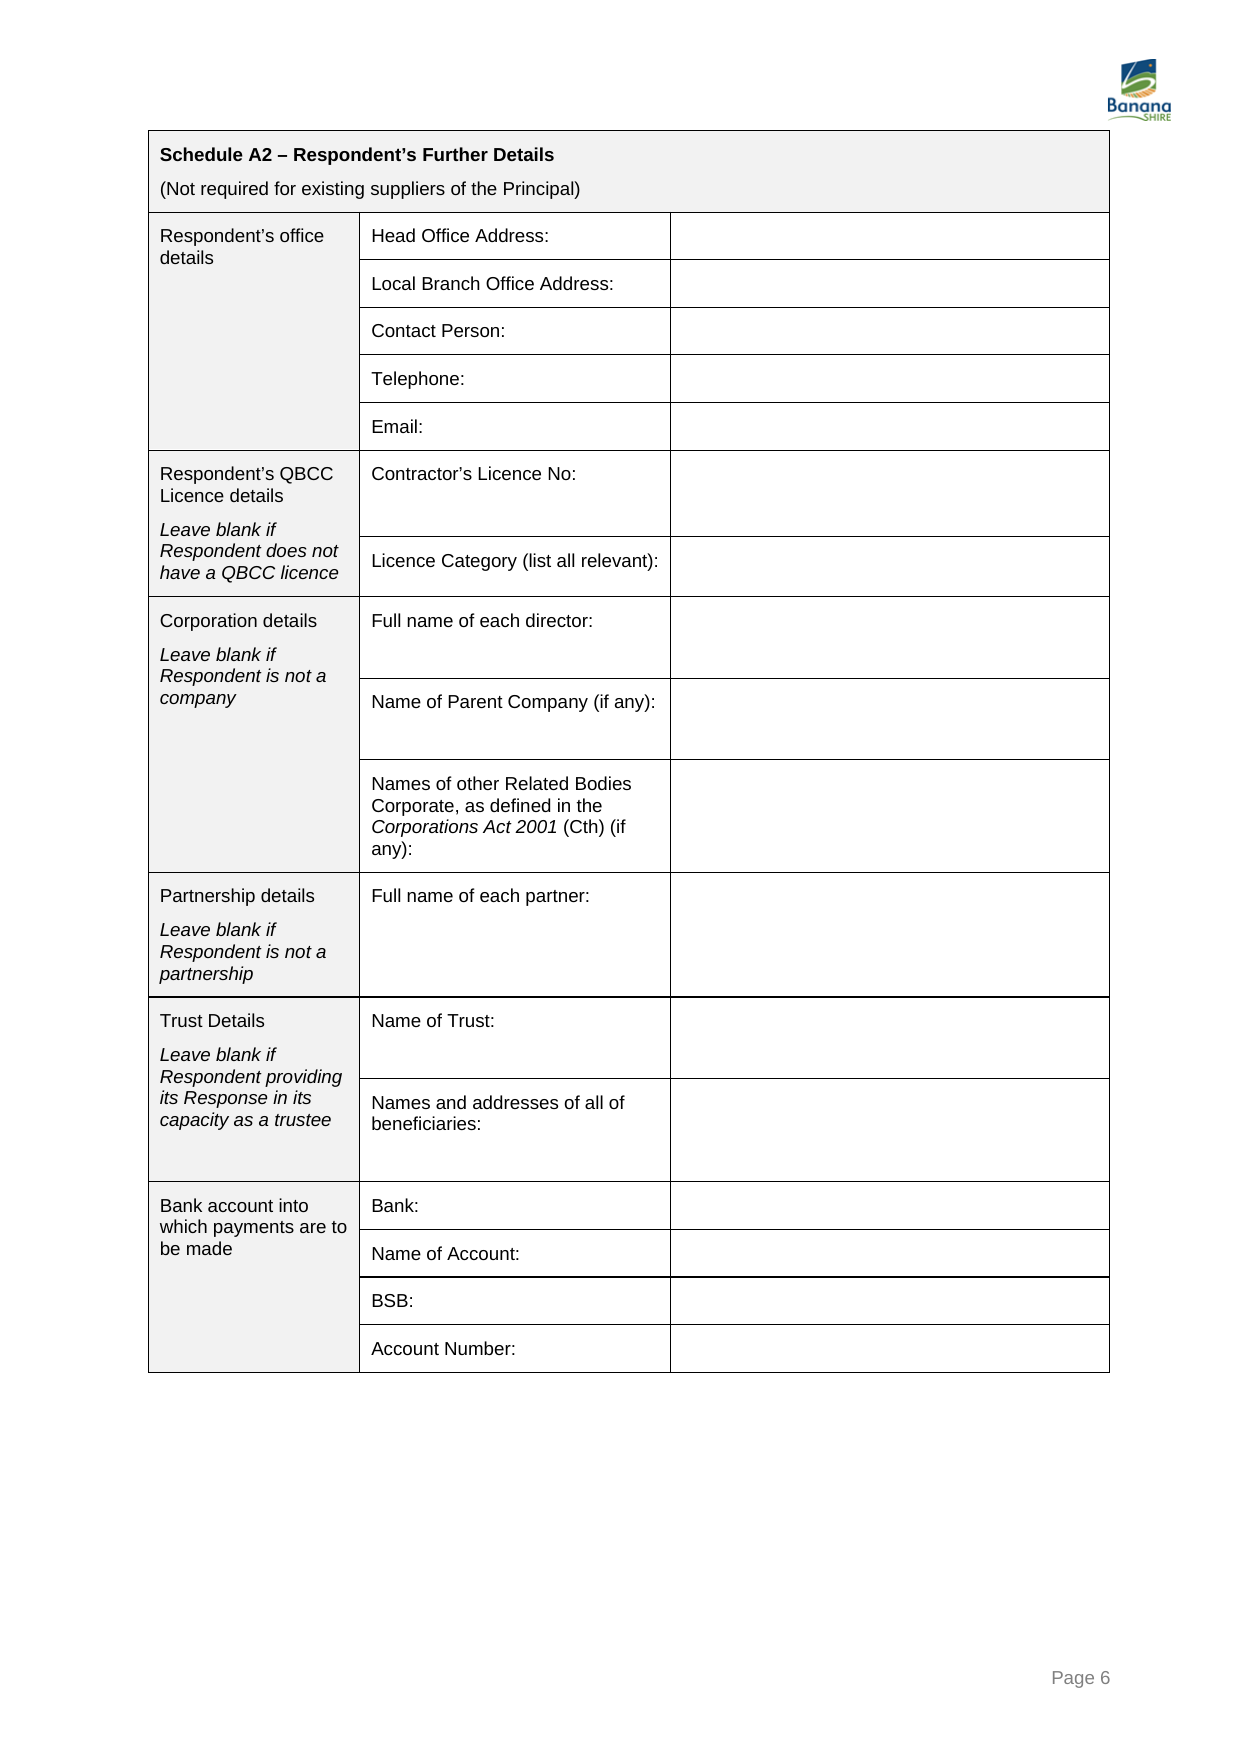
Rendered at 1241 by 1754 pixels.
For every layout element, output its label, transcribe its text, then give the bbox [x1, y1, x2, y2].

table_cell Telephone: [360, 355, 670, 402]
table_cell Licence Category (list all relevant): [360, 537, 670, 596]
table_cell Account Number: [360, 1325, 670, 1372]
table_cell Full name of each partner: [360, 873, 670, 996]
table_cell Name of Trust: [360, 998, 670, 1078]
table_cell Contact Person: [360, 308, 670, 354]
table_cell [671, 1230, 1109, 1276]
table_header Schedule A2 – Respondent’s Further Details (Not required for existing suppliers of the Principal) [149, 131, 1109, 212]
table_cell [671, 1079, 1109, 1181]
table_cell [671, 1278, 1109, 1324]
table_cell [671, 679, 1109, 759]
table_cell Partnership details Leave blank if Respondent is not a partnership [149, 873, 359, 996]
table_cell [671, 1325, 1109, 1372]
table_cell [671, 308, 1109, 354]
table_cell [671, 1182, 1109, 1229]
table_cell Respondent’s office details [149, 213, 359, 449]
table_cell Names of other Related Bodies Corporate, as defined in the Corporations Act 2001 (Cth) (if any): [360, 760, 670, 872]
table_cell Corporation details Leave blank if Respondent is not a company [149, 597, 359, 872]
table_cell Local Branch Office Address: [360, 260, 670, 307]
table_cell Names and addresses of all of beneficiaries: [360, 1079, 670, 1181]
table_cell Full name of each director: [360, 597, 670, 678]
table_cell [671, 537, 1109, 596]
table_cell Trust Details Leave blank if Respondent providing its Response in its capacity as a trustee [149, 998, 359, 1181]
table_cell Email: [360, 403, 670, 449]
table_cell BSB: [360, 1278, 670, 1324]
table_cell Bank: [360, 1182, 670, 1229]
table_cell [671, 260, 1109, 307]
picture [1107, 59, 1171, 121]
table_cell Head Office Address: [360, 213, 670, 259]
table_cell [671, 760, 1109, 872]
table_cell [671, 213, 1109, 259]
table_cell Name of Parent Company (if any): [360, 679, 670, 759]
table_cell [671, 873, 1109, 996]
table_cell Bank account into which payments are to be made [149, 1182, 359, 1372]
table_cell Contractor’s Licence No: [360, 451, 670, 536]
table_cell [671, 597, 1109, 678]
table_cell [671, 403, 1109, 449]
table_cell [671, 451, 1109, 536]
table_cell Name of Account: [360, 1230, 670, 1276]
table_cell Respondent’s QBCC Licence details Leave blank if Respondent does not have a QBCC licence [149, 451, 359, 596]
table_cell [671, 998, 1109, 1078]
table_cell [671, 355, 1109, 402]
